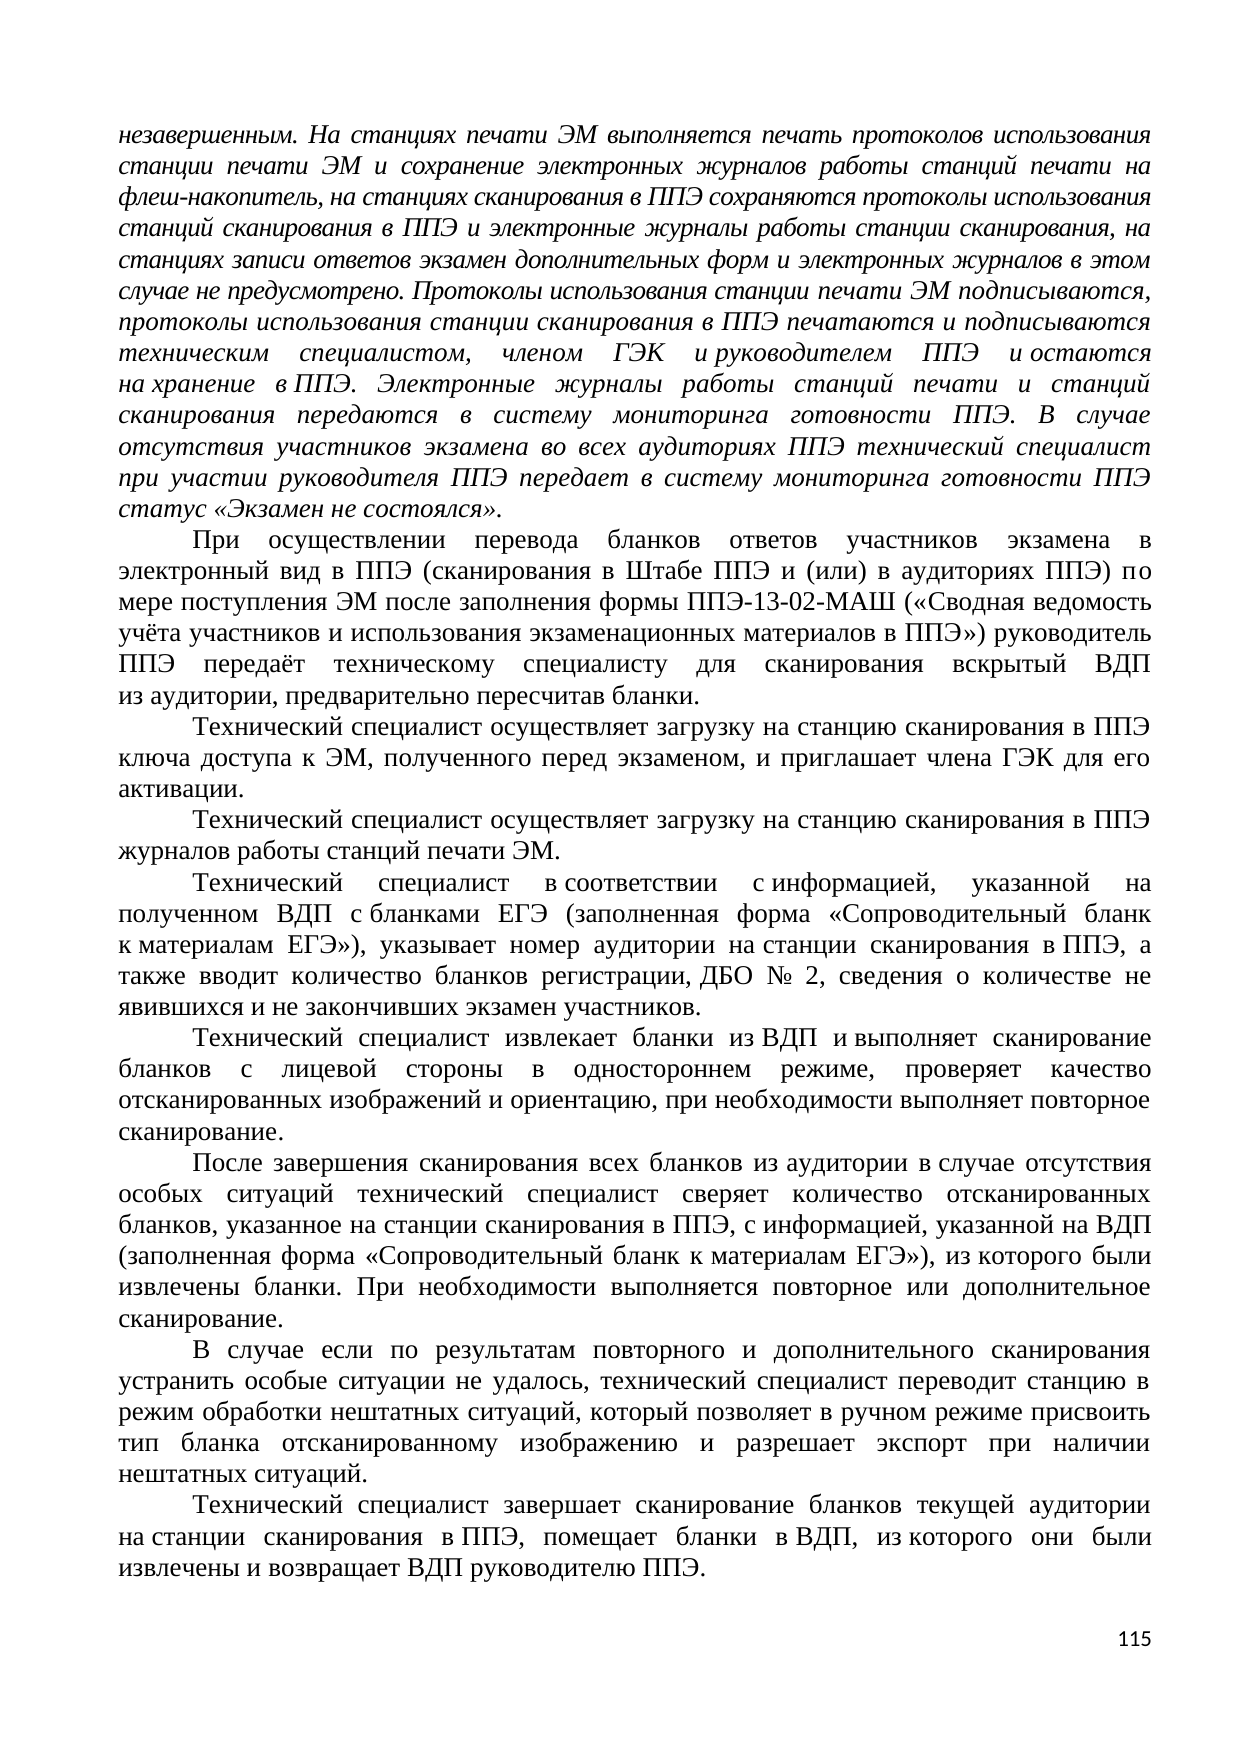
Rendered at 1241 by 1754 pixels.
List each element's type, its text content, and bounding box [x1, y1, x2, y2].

text Технический специалист завершает сканирование бланков текущей аудитории на станции сканирования в ППЭ, помещает бланки в ВДП, из которого они были извлечены и возвращает ВДП руководителю ППЭ. [118, 1488, 1152, 1582]
text После завершения сканирования всех бланков из аудитории в случае отсутствия особых ситуаций технический специалист сверяет количество отсканированных бланков, указанное на станции сканирования в ППЭ, с информацией, указанной на ВДП (заполненная форма «Сопроводительный бланк к материалам ЕГЭ»), из которого были извлечены бланки. При необходимости выполняется повторное или дополнительное сканирование. [118, 1146, 1152, 1333]
text Технический специалист извлекает бланки из ВДП и выполняет сканирование бланков с лицевой стороны в одностороннем режиме, проверяет качество отсканированных изображений и ориентацию, при необходимости выполняет повторное сканирование. [118, 1021, 1152, 1146]
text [118, 118, 1152, 523]
text При осуществлении перевода бланков ответов участников экзамена в электронный вид в ППЭ (сканирования в Штабе ППЭ и (или) в аудиториях ППЭ) по мере поступления ЭМ после заполнения формы ППЭ-13-02-МАШ («Сводная ведомость учёта участников и использования экзаменационных материалов в ППЭ») руководитель ППЭ передаёт техническому специалисту для сканирования вскрытый ВДП из аудитории, предварительно пересчитав бланки. [118, 523, 1152, 710]
text Технический специалист в соответствии с информацией, указанной на полученном ВДП с бланками ЕГЭ (заполненная форма «Сопроводительный бланк к материалам ЕГЭ»), указывает номер аудитории на станции сканирования в ППЭ, а также вводит количество бланков регистрации, ДБО № 2, сведения о количестве не явившихся и не закончивших экзамен участников. [118, 866, 1152, 1021]
text Технический специалист осуществляет загрузку на станцию сканирования в ППЭ ключа доступа к ЭМ, полученного перед экзаменом, и приглашает члена ГЭК для его активации. [118, 710, 1152, 803]
text В случае если по результатам повторного и дополнительного сканирования устранить особые ситуации не удалось, технический специалист переводит станцию в режим обработки нештатных ситуаций, который позволяет в ручном режиме присвоить тип бланка отсканированному изображению и разрешает экспорт при наличии нештатных ситуаций. [118, 1333, 1152, 1488]
text Технический специалист осуществляет загрузку на станцию сканирования в ППЭ журналов работы станций печати ЭМ. [118, 803, 1152, 866]
